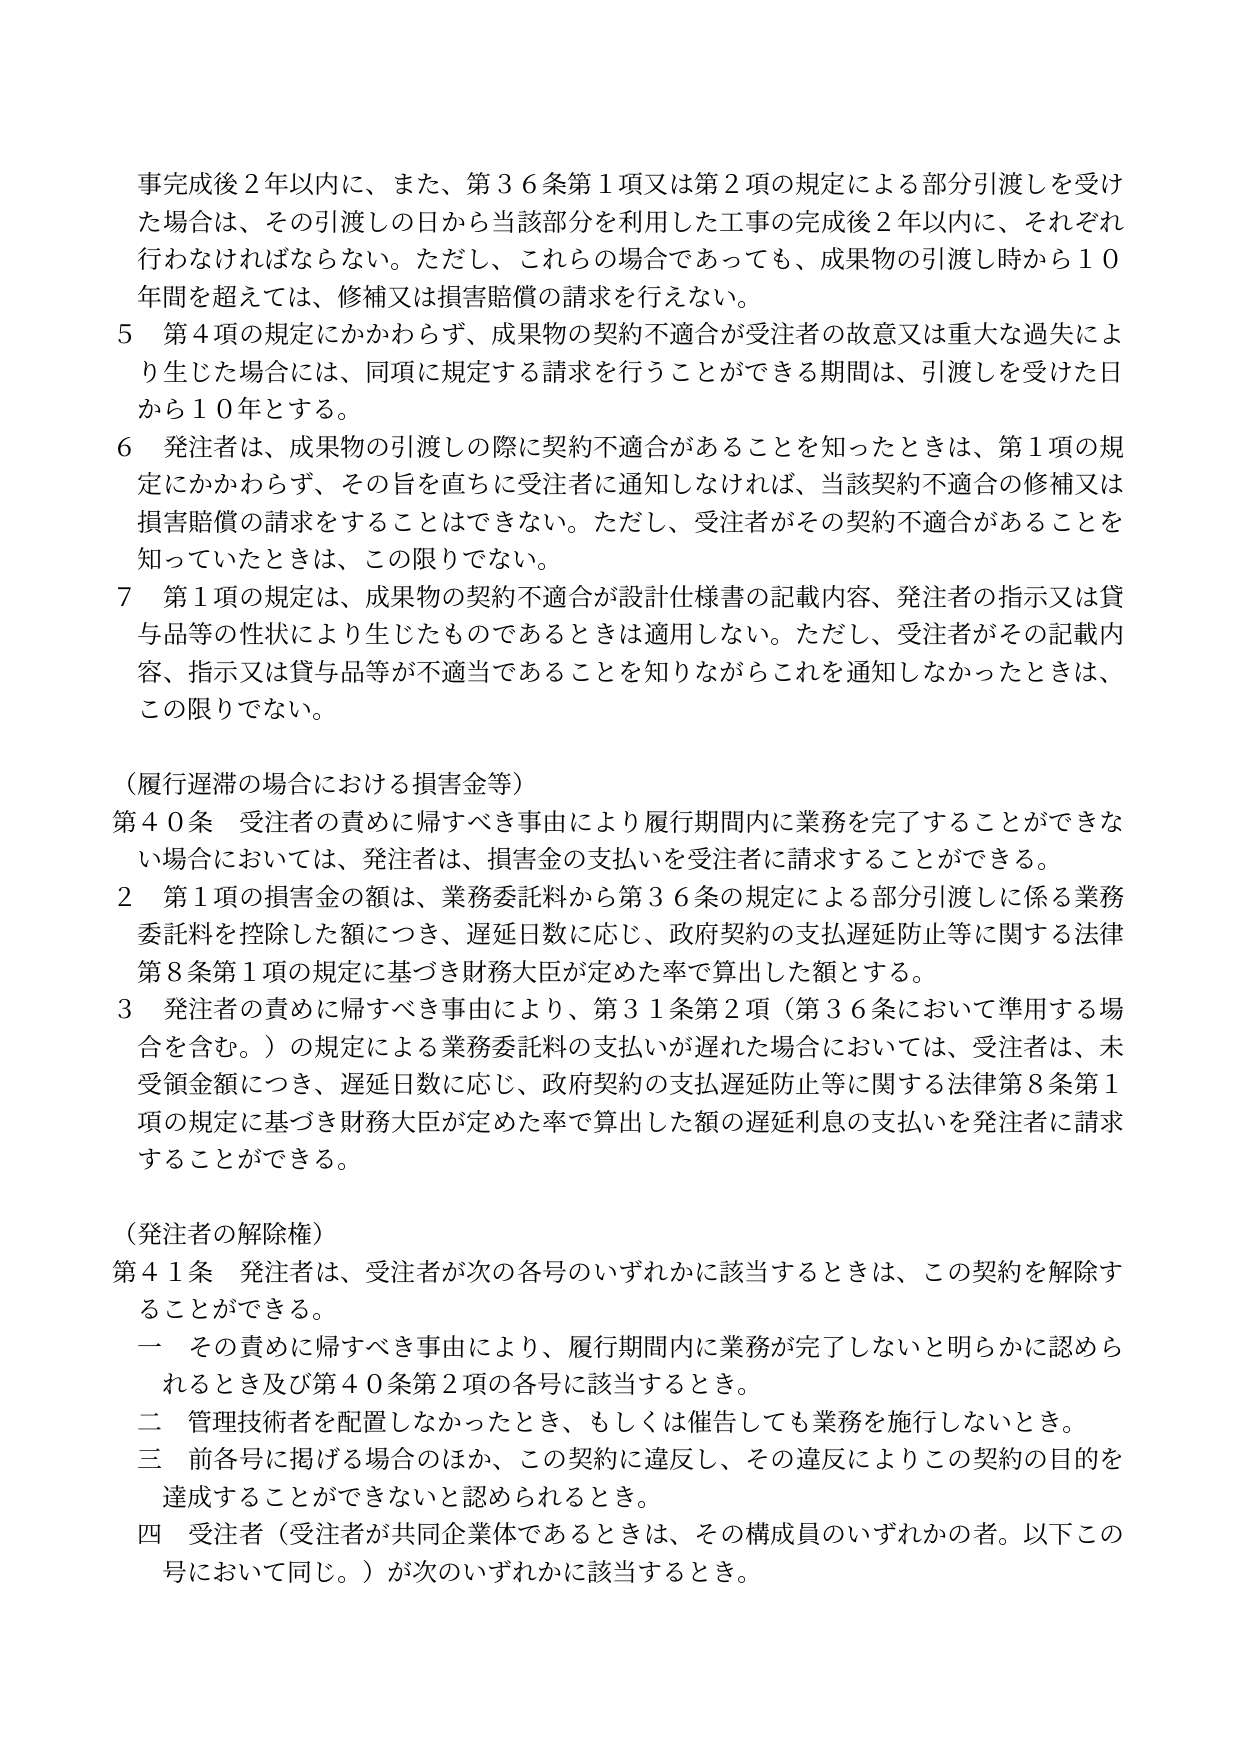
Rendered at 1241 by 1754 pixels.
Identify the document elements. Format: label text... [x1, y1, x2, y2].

text ５ 第４項の規定にかかわらず、成果物の契約不適合が受注者の故意又は重大な過失により生じた場合には、同項に規定する請求を行うことができる期間は、引渡しを受けた日から１０年とする。 [112, 314, 1128, 427]
text 三 前各号に掲げる場合のほか、この契約に違反し、その違反によりこの契約の目的を達成することができないと認められるとき。 [112, 1439, 1128, 1514]
text 二 管理技術者を配置しなかったとき、もしくは催告しても業務を施行しないとき。 [112, 1402, 1128, 1439]
text ２ 第１項の損害金の額は、業務委託料から第３６条の規定による部分引渡しに係る業務委託料を控除した額につき、遅延日数に応じ、政府契約の支払遅延防止等に関する法律第８条第１項の規定に基づき財務大臣が定めた率で算出した額とする。 [112, 877, 1128, 989]
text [112, 164, 1128, 314]
text 第４１条 発注者は、受注者が次の各号のいずれかに該当するときは、この契約を解除することができる。 [112, 1252, 1128, 1327]
text ６ 発注者は、成果物の引渡しの際に契約不適合があることを知ったときは、第１項の規定にかかわらず、その旨を直ちに受注者に通知しなければ、当該契約不適合の修補又は損害賠償の請求をすることはできない。ただし、受注者がその契約不適合があることを知っていたときは、この限りでない。 [112, 427, 1128, 577]
text 第４０条 受注者の責めに帰すべき事由により履行期間内に業務を完了することができない場合においては、発注者は、損害金の支払いを受注者に請求することができる。 [112, 802, 1128, 877]
text 四 受注者（受注者が共同企業体であるときは、その構成員のいずれかの者。以下この 号において同じ。）が次のいずれかに該当するとき。 [112, 1514, 1128, 1589]
text ３ 発注者の責めに帰すべき事由により、第３１条第２項（第３６条において準用する場合を含む。）の規定による業務委託料の支払いが遅れた場合においては、受注者は、未受領金額につき、遅延日数に応じ、政府契約の支払遅延防止等に関する法律第８条第１項の規定に基づき財務大臣が定めた率で算出した額の遅延利息の支払いを発注者に請求することができる。 [112, 989, 1128, 1177]
text （履行遅滞の場合における損害金等） [112, 764, 1128, 802]
text ７ 第１項の規定は、成果物の契約不適合が設計仕様書の記載内容、発注者の指示又は貸与品等の性状により生じたものであるときは適用しない。ただし、受注者がその記載内容、指示又は貸与品等が不適当であることを知りながらこれを通知しなかったときは、この限りでない。 [112, 577, 1128, 727]
text （発注者の解除権） [112, 1214, 1128, 1252]
text 一 その責めに帰すべき事由により、履行期間内に業務が完了しないと明らかに認められるとき及び第４０条第２項の各号に該当するとき。 [112, 1327, 1128, 1402]
